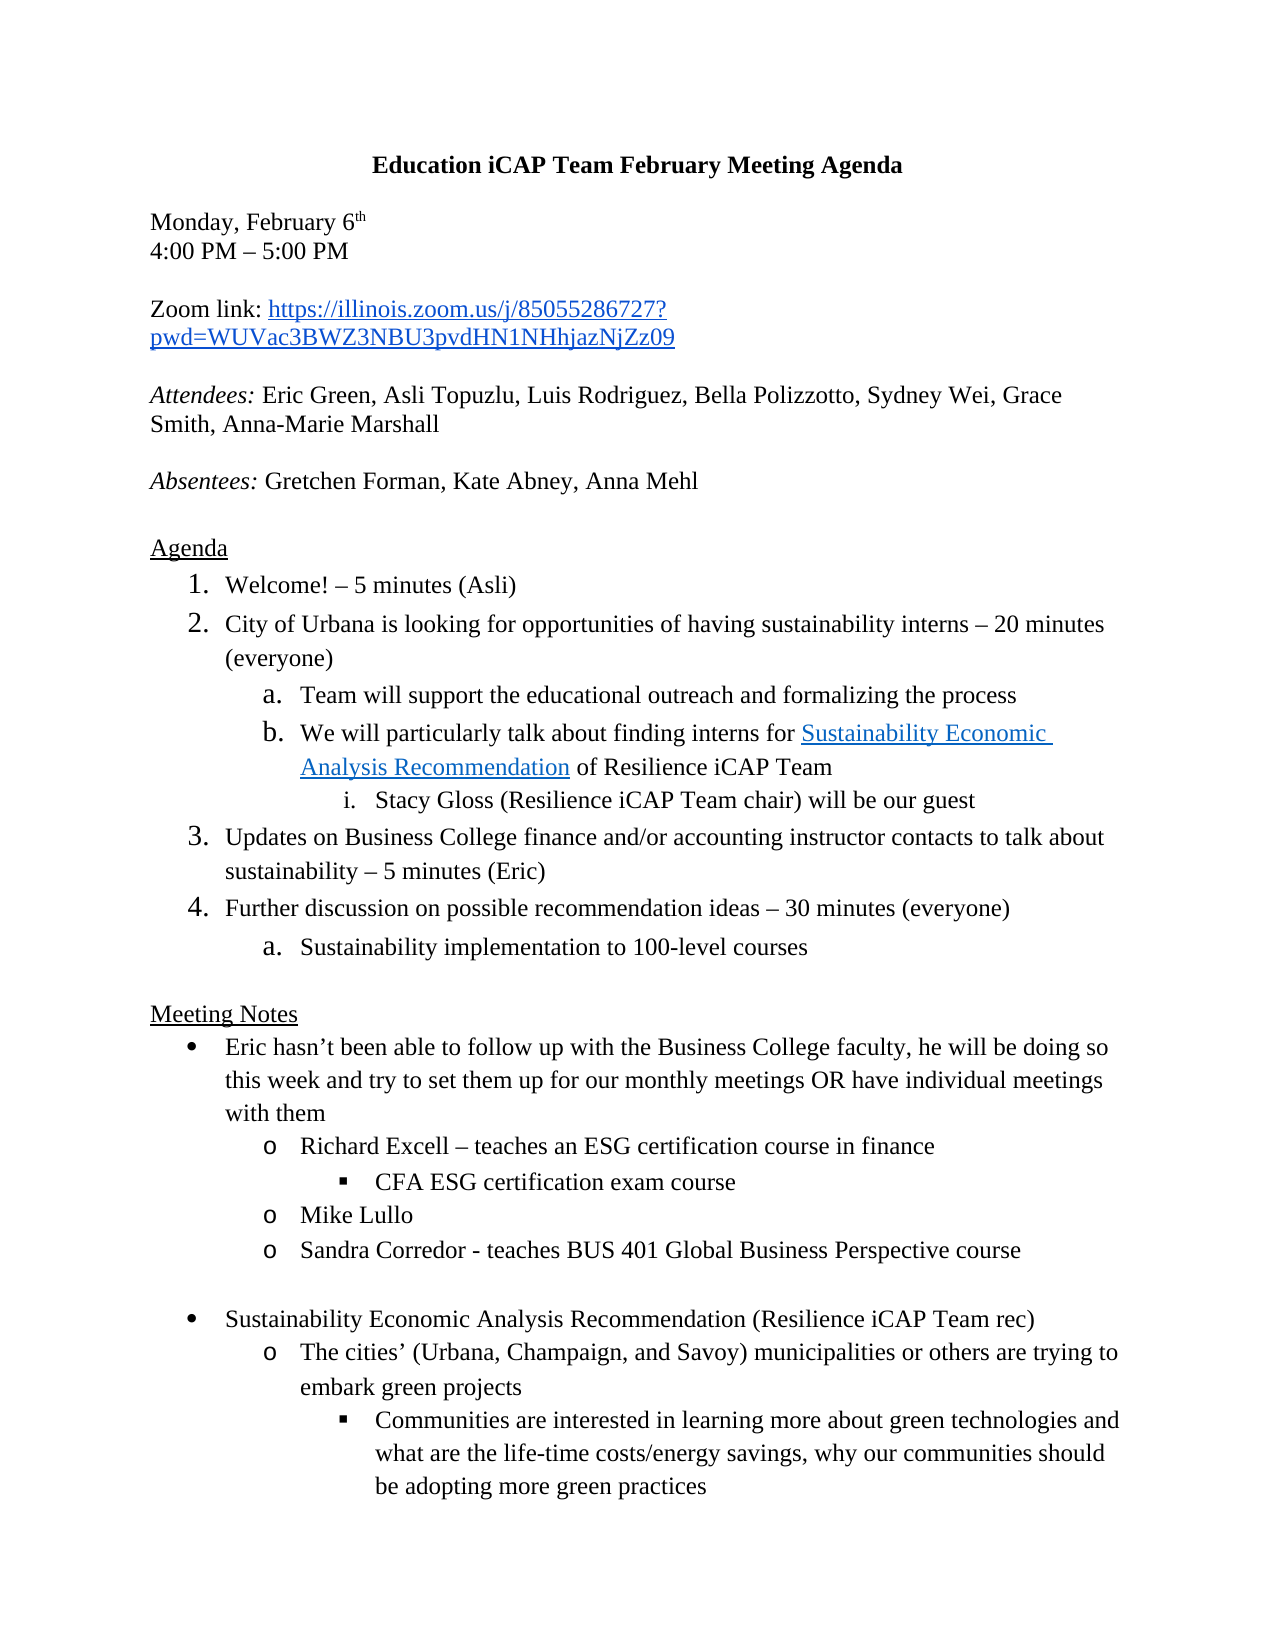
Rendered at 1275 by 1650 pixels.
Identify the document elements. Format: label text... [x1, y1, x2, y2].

list Updates on Business College finance and/or accounting instructor contacts to talk about sustainability – 5 minutes (Eric) [187, 818, 1125, 885]
text Agenda [150, 533, 1125, 562]
list Welcome! – 5 minutes (Asli) [187, 567, 1125, 600]
list Eric hasn’t been able to follow up with the Business College faculty, he will be doing so this week and try to set them up for our monthly meetings OR have individual meetings with them [187, 1032, 1125, 1127]
list Mike Lullo [262, 1200, 1125, 1231]
list We will particularly talk about finding interns for Sustainability Economic Analysis Recommendation of Resilience iCAP Team [262, 714, 1125, 781]
text Attendees: Eric Green, Asli Topuzlu, Luis Rodriguez, Bella Polizzotto, Sydney Wei, Grace Smith, Anna-Marie Marshall [150, 380, 1125, 437]
list The cities’ (Urbana, Champaign, and Savoy) municipalities or others are trying to embark green projects [262, 1337, 1125, 1401]
text Absentees: Gretchen Forman, Kate Abney, Anna Mehl [150, 466, 1125, 495]
text 4:00 PM – 5:00 PM [150, 236, 1125, 265]
list Richard Excell – teaches an ESG certification course in finance [262, 1131, 1125, 1162]
list City of Urbana is looking for opportunities of having sustainability interns – 20 minutes (everyone) [187, 605, 1125, 672]
list Sustainability Economic Analysis Recommendation (Resilience iCAP Team rec) [187, 1304, 1125, 1332]
text Monday, February 6th [150, 207, 1125, 236]
list Communities are interested in learning more about green technologies and what are the life-time costs/energy savings, why our communities should be adopting more green practices [337, 1405, 1125, 1499]
text Education iCAP Team February Meeting Agenda [150, 150, 1125, 179]
list Team will support the educational outreach and formalizing the process [262, 676, 1125, 709]
list Sandra Corredor - teaches BUS 401 Global Business Perspective course [262, 1235, 1125, 1266]
list Further discussion on possible recommendation ideas – 30 minutes (everyone) [187, 889, 1125, 923]
list CFA ESG certification exam course [337, 1167, 1125, 1196]
list Sustainability implementation to 100-level courses [262, 928, 1125, 961]
text Zoom link: https://illinois.zoom.us/j/85055286727?pwd=WUVac3BWZ3NBU3pvdHN1NHhjazNjZz09 [150, 294, 1125, 351]
text Meeting Notes [150, 999, 1125, 1028]
list Stacy Gloss (Resilience iCAP Team chair) will be our guest [356, 785, 1125, 814]
